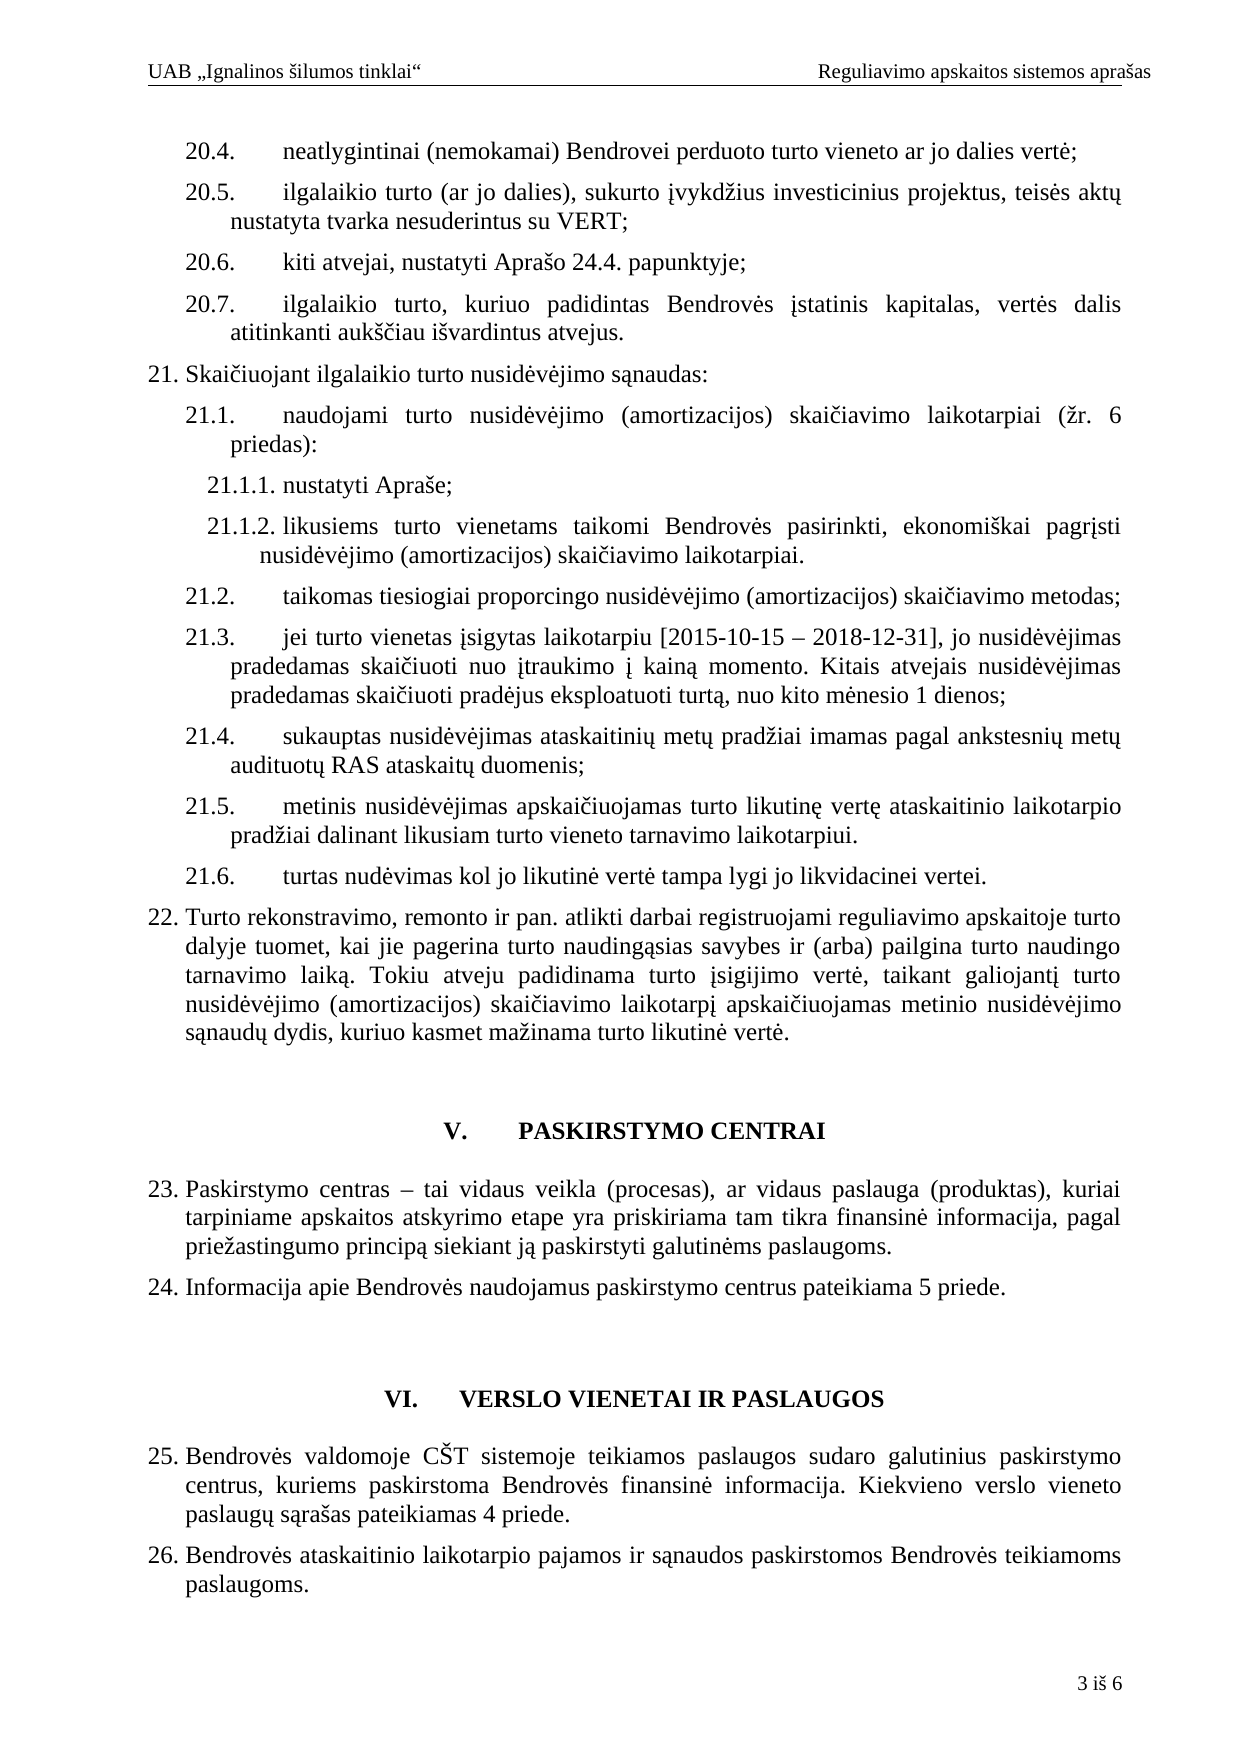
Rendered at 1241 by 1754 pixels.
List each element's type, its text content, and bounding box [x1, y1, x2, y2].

list Turto rekonstravimo, remonto ir pan. atlikti darbai registruojami reguliavimo apskaitoje turto dalyje tuomet, kai jie pagerina turto naudingąsias savybes ir (arba) pailgina turto naudingo tarnavimo laiką. Tokiu atveju padidinama turto įsigijimo vertė, taikant galiojantį turto nusidėvėjimo (amortizacijos) skaičiavimo laikotarpį apskaičiuojamas metinio nusidėvėjimo sąnaudų dydis, kuriuo kasmet mažinama turto likutinė vertė. [148, 902, 1122, 1046]
list turtas nudėvimas kol jo likutinė vertė tampa lygi jo likvidacinei vertei. [185, 861, 1122, 890]
list ilgalaikio turto, kuriuo padidintas Bendrovės įstatinis kapitalas, vertės dalis atitinkanti aukščiau išvardintus atvejus. [185, 289, 1122, 346]
list Informacija apie Bendrovės naudojamus paskirstymo centrus pateikiama 5 priede. [148, 1272, 1122, 1301]
list Bendrovės valdomoje CŠT sistemoje teikiamos paslaugos sudaro galutinius paskirstymo centrus, kuriems paskirstoma Bendrovės finansinė informacija. Kiekvieno verslo vieneto paslaugų sąrašas pateikiamas 4 priede. [148, 1441, 1122, 1527]
list neatlygintinai (nemokamai) Bendrovei perduoto turto vieneto ar jo dalies vertė; [185, 136, 1122, 165]
list metinis nusidėvėjimas apskaičiuojamas turto likutinę vertę ataskaitinio laikotarpio pradžiai dalinant likusiam turto vieneto tarnavimo laikotarpiui. [185, 791, 1122, 849]
list nustatyti Apraše; [207, 470, 1122, 499]
list likusiems turto vienetams taikomi Bendrovės pasirinkti, ekonomiškai pagrįsti nusidėvėjimo (amortizacijos) skaičiavimo laikotarpiai. [207, 511, 1122, 569]
list sukauptas nusidėvėjimas ataskaitinių metų pradžiai imamas pagal ankstesnių metų audituotų RAS ataskaitų duomenis; [185, 721, 1122, 779]
list jei turto vienetas įsigytas laikotarpiu [2015-10-15 – 2018-12-31], jo nusidėvėjimas pradedamas skaičiuoti nuo įtraukimo į kainą momento. Kitais atvejais nusidėvėjimas pradedamas skaičiuoti pradėjus eksploatuoti turtą, nuo kito mėnesio 1 dienos; [185, 622, 1122, 709]
subtitle PASKIRSTYMO CENTRAI [147, 1116, 1122, 1145]
list Paskirstymo centras – tai vidaus veikla (procesas), ar vidaus paslauga (produktas), kuriai tarpiniame apskaitos atskyrimo etape yra priskiriama tam tikra finansinė informacija, pagal priežastingumo principą siekiant ją paskirstyti galutinėms paslaugoms. [148, 1174, 1122, 1260]
list ilgalaikio turto (ar jo dalies), sukurto įvykdžius investicinius projektus, teisės aktų nustatyta tvarka nesuderintus su VERT; [185, 177, 1122, 235]
list Skaičiuojant ilgalaikio turto nusidėvėjimo sąnaudas: [148, 359, 1122, 387]
subtitle VERSLO VIENETAI IR PASLAUGOS [147, 1384, 1122, 1412]
list kiti atvejai, nustatyti Aprašo 24.4. papunktyje; [185, 247, 1122, 276]
list Bendrovės ataskaitinio laikotarpio pajamos ir sąnaudos paskirstomos Bendrovės teikiamoms paslaugoms. [148, 1540, 1122, 1597]
list taikomas tiesiogiai proporcingo nusidėvėjimo (amortizacijos) skaičiavimo metodas; [185, 581, 1122, 610]
list naudojami turto nusidėvėjimo (amortizacijos) skaičiavimo laikotarpiai (žr. 6 priedas): [185, 400, 1122, 457]
